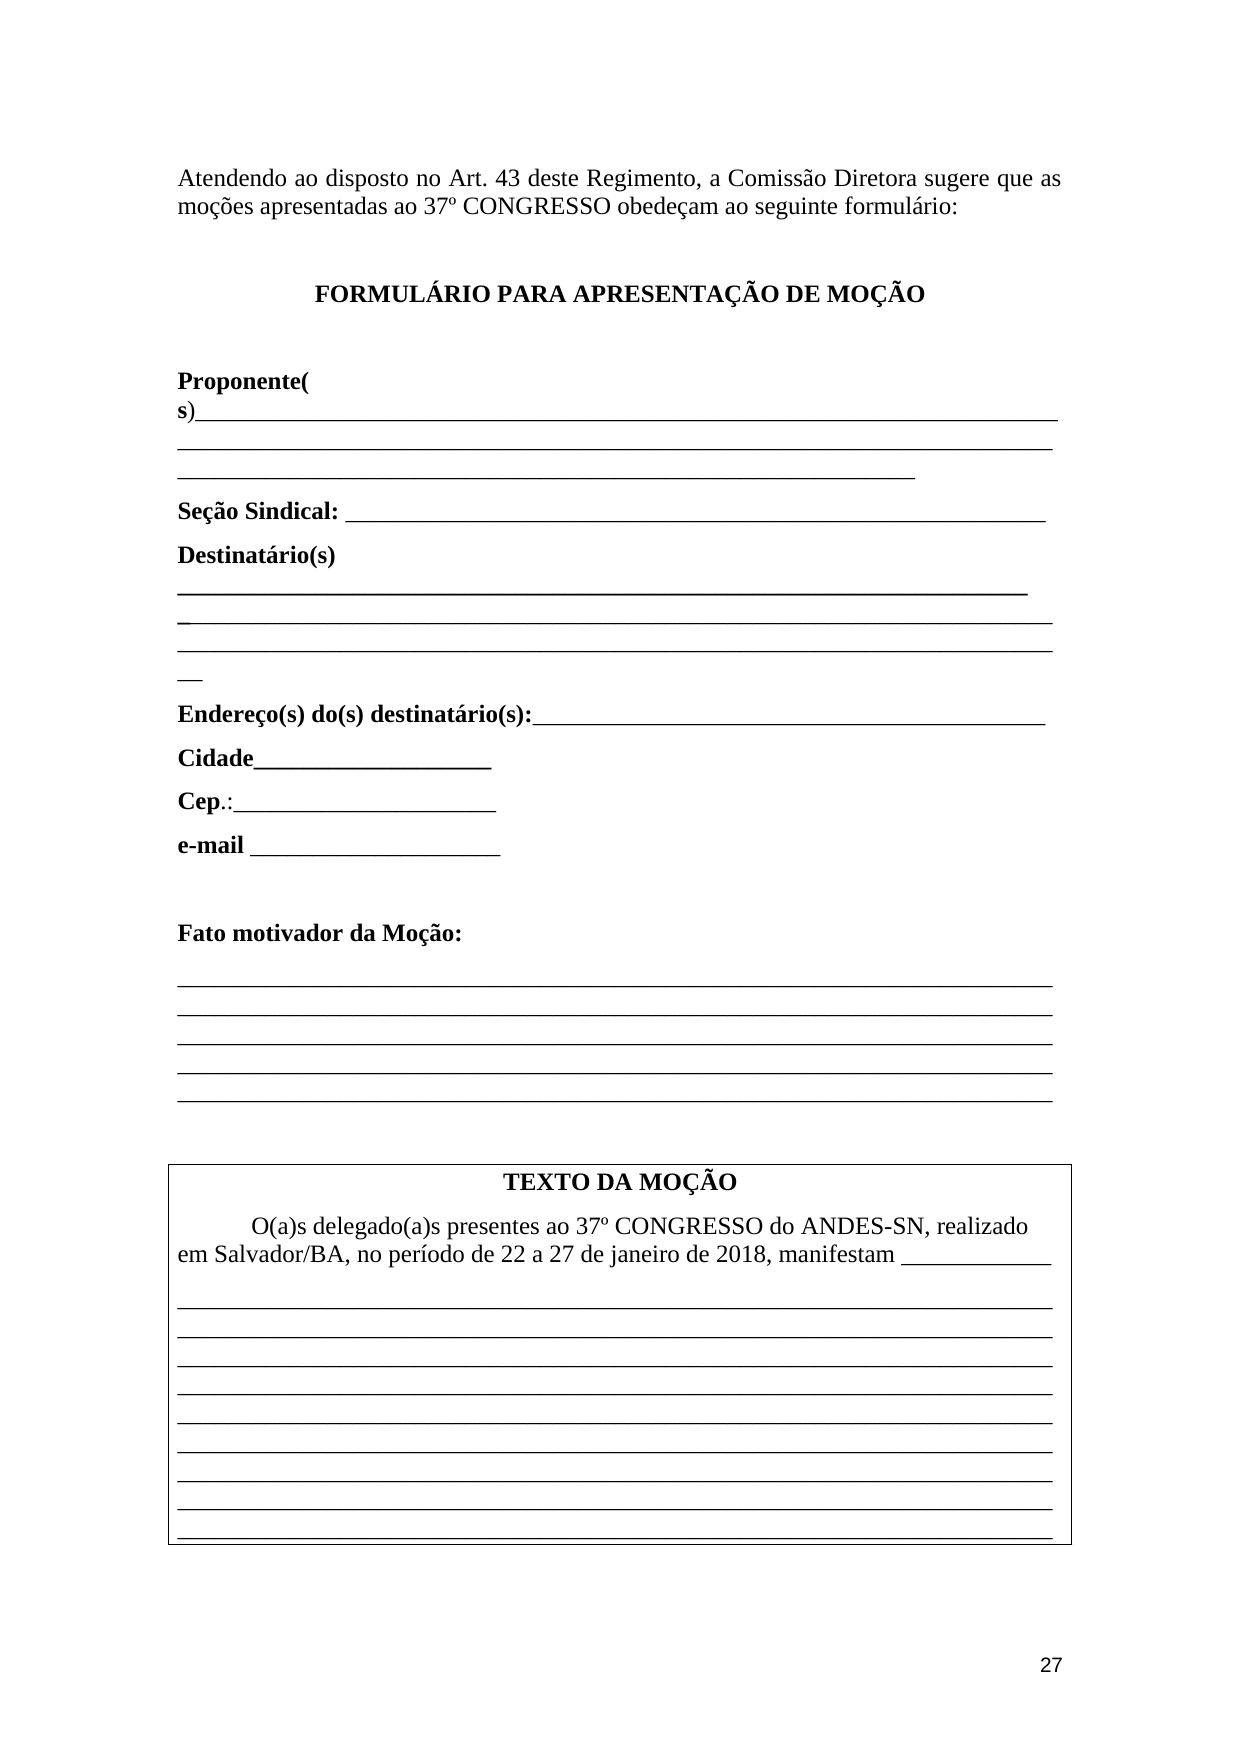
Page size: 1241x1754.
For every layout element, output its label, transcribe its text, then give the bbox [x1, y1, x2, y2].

text Cidade___________________ [177, 743, 1063, 771]
text Seção Sindical: ________________________________________________________ [177, 496, 1063, 525]
text Endereço(s) do(s) destinatário(s):_________________________________________ [177, 699, 1063, 728]
text Destinatário(s) __________________________________________________________________________________________________________________________________________________________________________________________________________________ [177, 540, 1063, 684]
text FORMULÁRIO PARA APRESENTAÇÃO DE MOÇÃO [177, 279, 1063, 308]
text Proponente(s)______________________________________________________________________________________________________________________________________________________________________________________________________ [177, 366, 1063, 481]
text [169, 1280, 1071, 1544]
text Cep.:_____________________ [177, 786, 1063, 815]
text ______________________________________________________________________________________________________________________________________________________________________________________________________________________________________________________________________________________________________________________________________________________________ [177, 961, 1063, 1105]
text TEXTO DA MOÇÃO [169, 1165, 1071, 1196]
text Fato motivador da Moção: [177, 918, 1063, 946]
text Atendendo ao disposto no Art. 43 deste Regimento, a Comissão Diretora sugere que as moções apresentadas ao 37º CONGRESSO obedeçam ao seguinte formulário: [177, 163, 1063, 220]
text e-mail ____________________ [177, 830, 1063, 859]
text O(a)s delegado(a)s presentes ao 37º CONGRESSO do ANDES-SN, realizado em Salvador/BA, no período de 22 a 27 de janeiro de 2018, manifestam ____________ [169, 1208, 1071, 1268]
